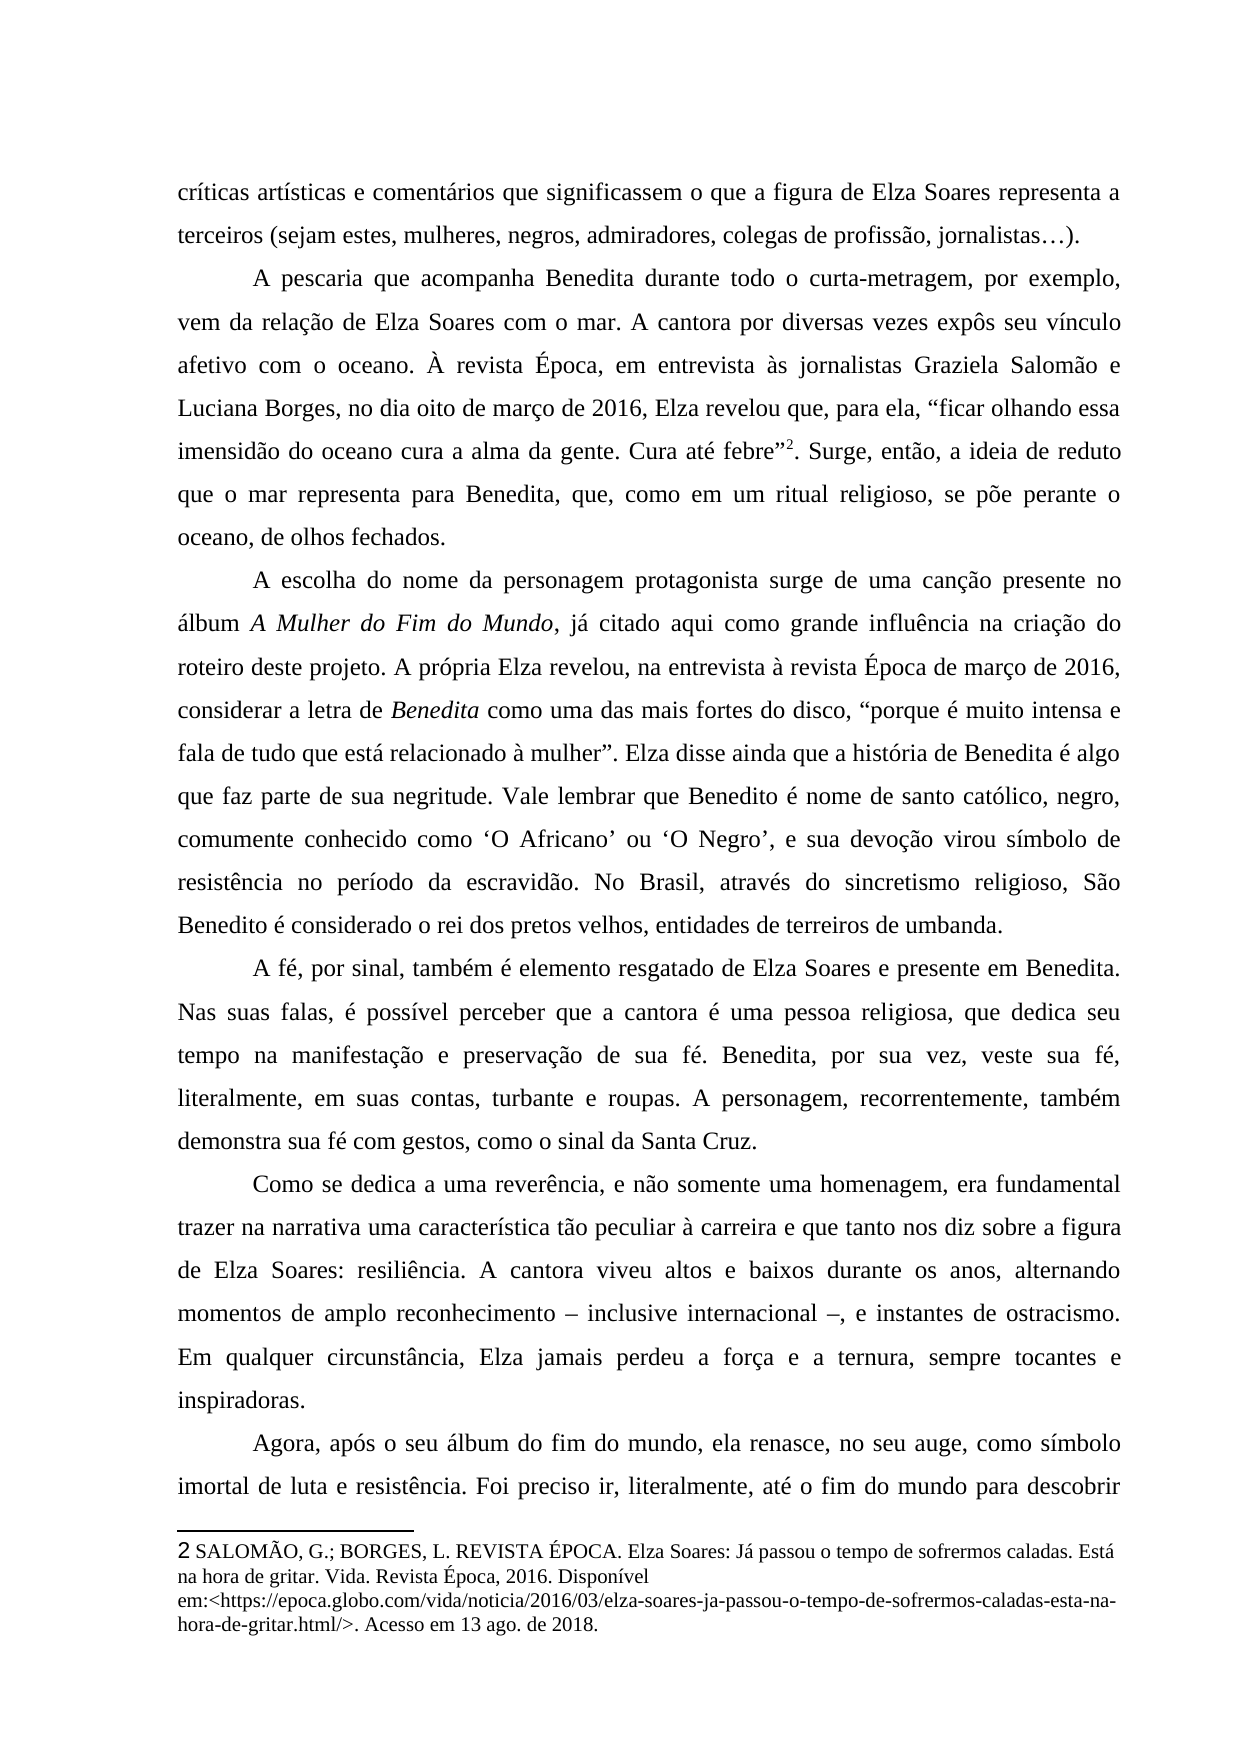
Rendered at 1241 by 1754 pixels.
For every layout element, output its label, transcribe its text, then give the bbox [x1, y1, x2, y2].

text Como se dedica a uma reverência, e não somente uma homenagem, era fundamental trazer na narrativa uma característica tão peculiar à carreira e que tanto nos diz sobre a figura de Elza Soares: resiliência. A cantora viveu altos e baixos durante os anos, alternando momentos de amplo reconhecimento – inclusive internacional –, e instantes de ostracismo. Em qualquer circunstância, Elza jamais perdeu a força e a ternura, sempre tocantes e inspiradoras. [177, 1169, 1122, 1413]
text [177, 1428, 1122, 1500]
text A escolha do nome da personagem protagonista surge de uma canção presente no álbum A Mulher do Fim do Mundo, já citado aqui como grande influência na criação do roteiro deste projeto. A própria Elza revelou, na entrevista à revista Época de março de 2016, considerar a letra de Benedita como uma das mais fortes do disco, “porque é muito intensa e fala de tudo que está relacionado à mulher”. Elza disse ainda que a história de Benedita é algo que faz parte de sua negritude. Vale lembrar que Benedito é nome de santo católico, negro, comumente conhecido como ‘O Africano’ ou ‘O Negro’, e sua devoção virou símbolo de resistência no período da escravidão. No Brasil, através do sincretismo religioso, São Benedito é considerado o rei dos pretos velhos, entidades de terreiros de umbanda. [177, 565, 1122, 939]
text A fé, por sinal, também é elemento resgatado de Elza Soares e presente em Benedita. Nas suas falas, é possível perceber que a cantora é uma pessoa religiosa, que dedica seu tempo na manifestação e preservação de sua fé. Benedita, por sua vez, veste sua fé, literalmente, em suas contas, turbante e roupas. A personagem, recorrentemente, também demonstra sua fé com gestos, como o sinal da Santa Cruz. [177, 953, 1122, 1155]
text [177, 177, 1122, 249]
text A pescaria que acompanha Benedita durante todo o curta-metragem, por exemplo, vem da relação de Elza Soares com o mar. A cantora por diversas vezes expôs seu vínculo afetivo com o oceano. À revista Época, em entrevista às jornalistas Graziela Salomão e Luciana Borges, no dia oito de março de 2016, Elza revelou que, para ela, “ficar olhando essa imensidão do oceano cura a alma da gente. Cura até febre”. Surge, então, a ideia de reduto que o mar representa para Benedita, que, como em um ritual religioso, se põe perante o oceano, de olhos fechados. [177, 263, 1122, 551]
